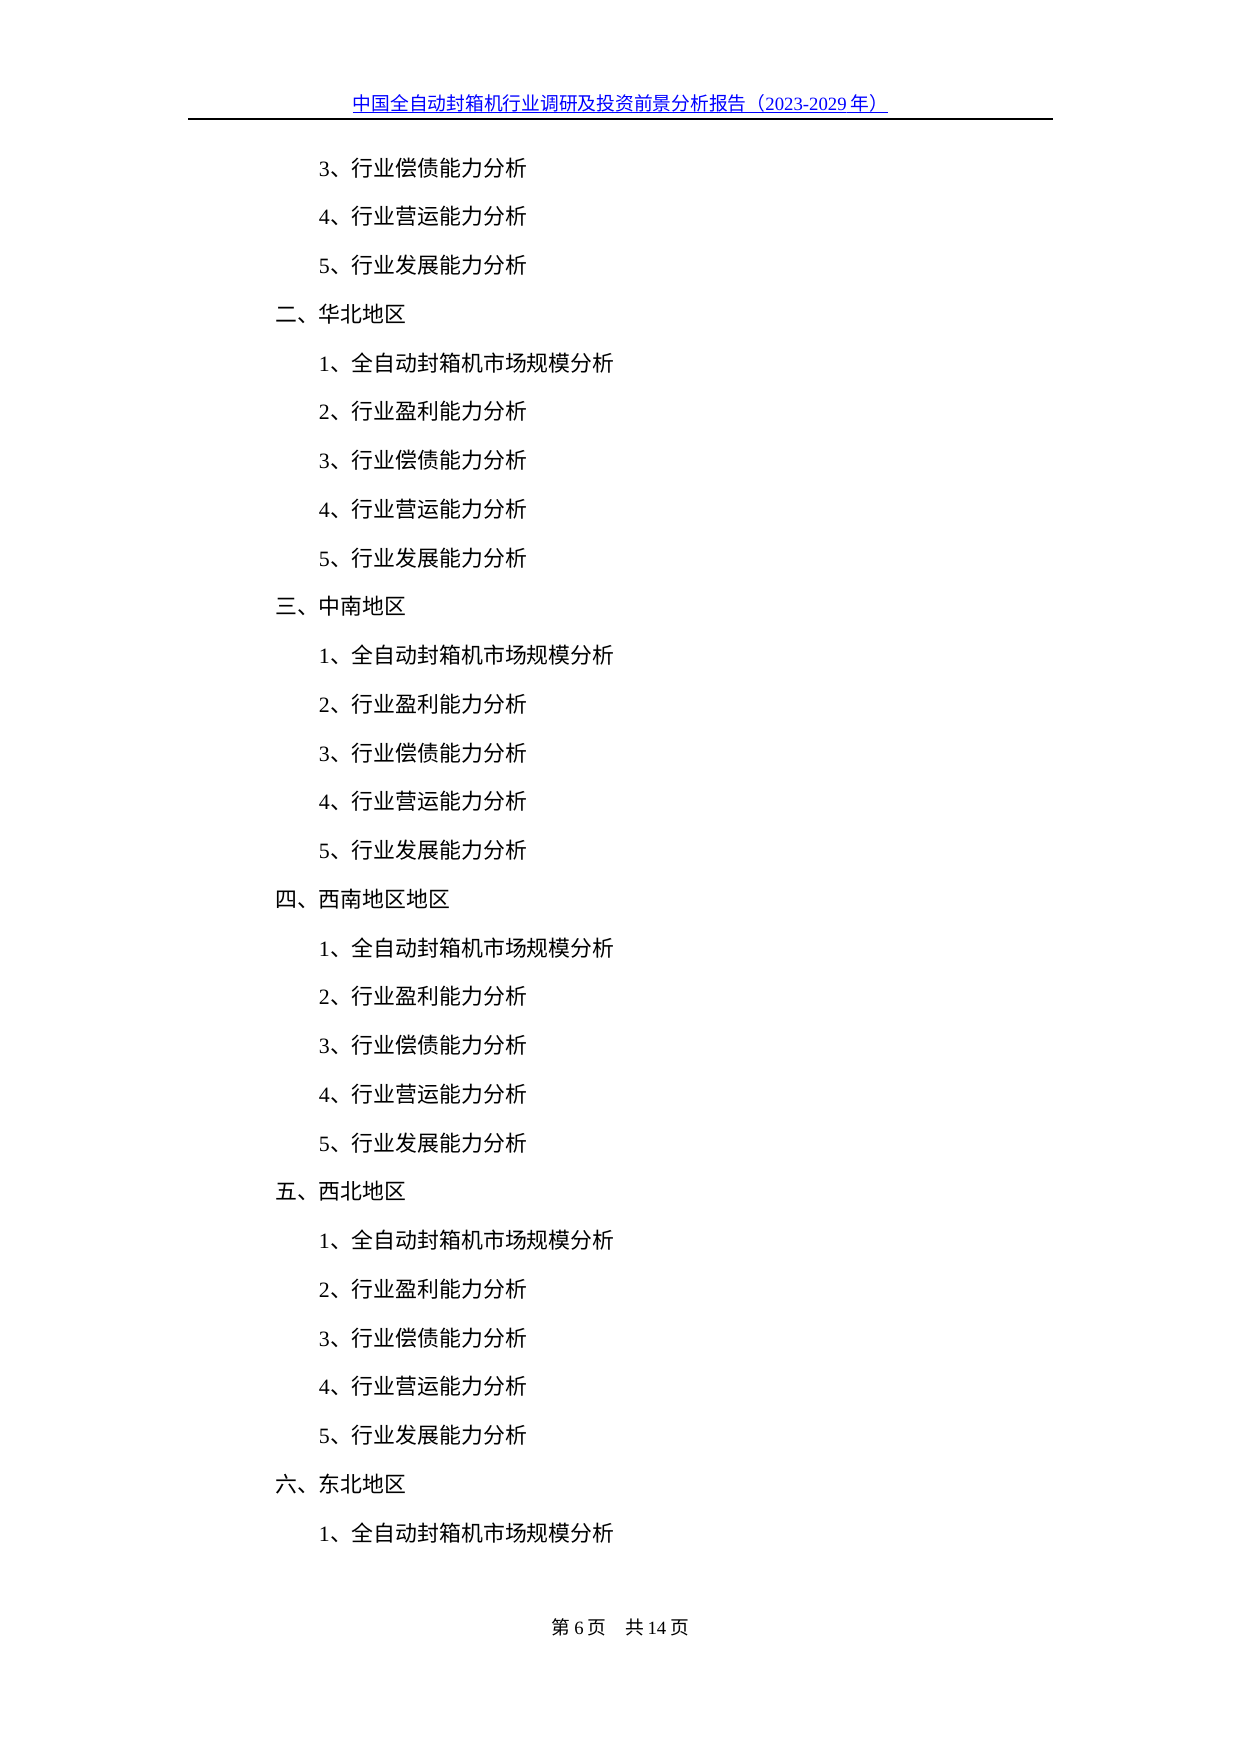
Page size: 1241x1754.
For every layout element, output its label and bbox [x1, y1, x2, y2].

text [187, 150, 1053, 1548]
